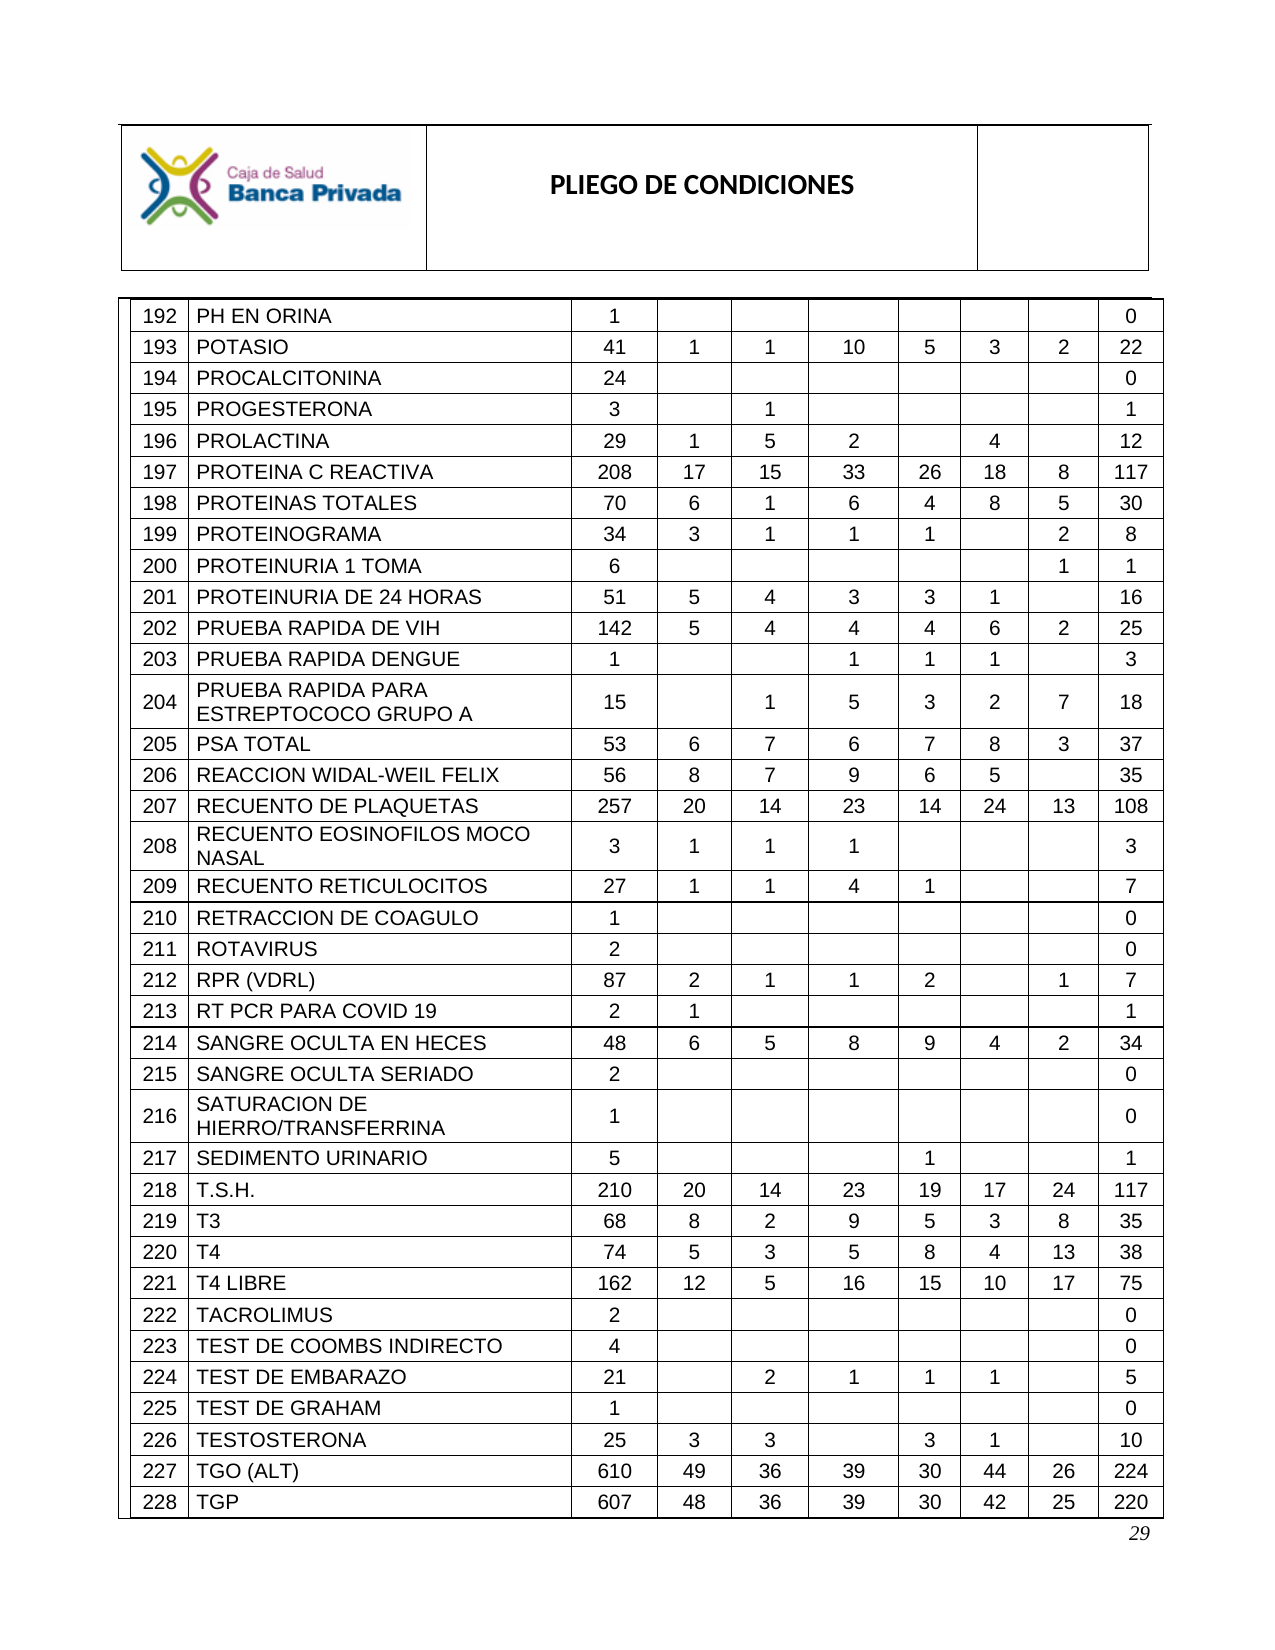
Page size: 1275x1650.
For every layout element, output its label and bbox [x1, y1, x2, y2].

picture [125, 126, 411, 230]
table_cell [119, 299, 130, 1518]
